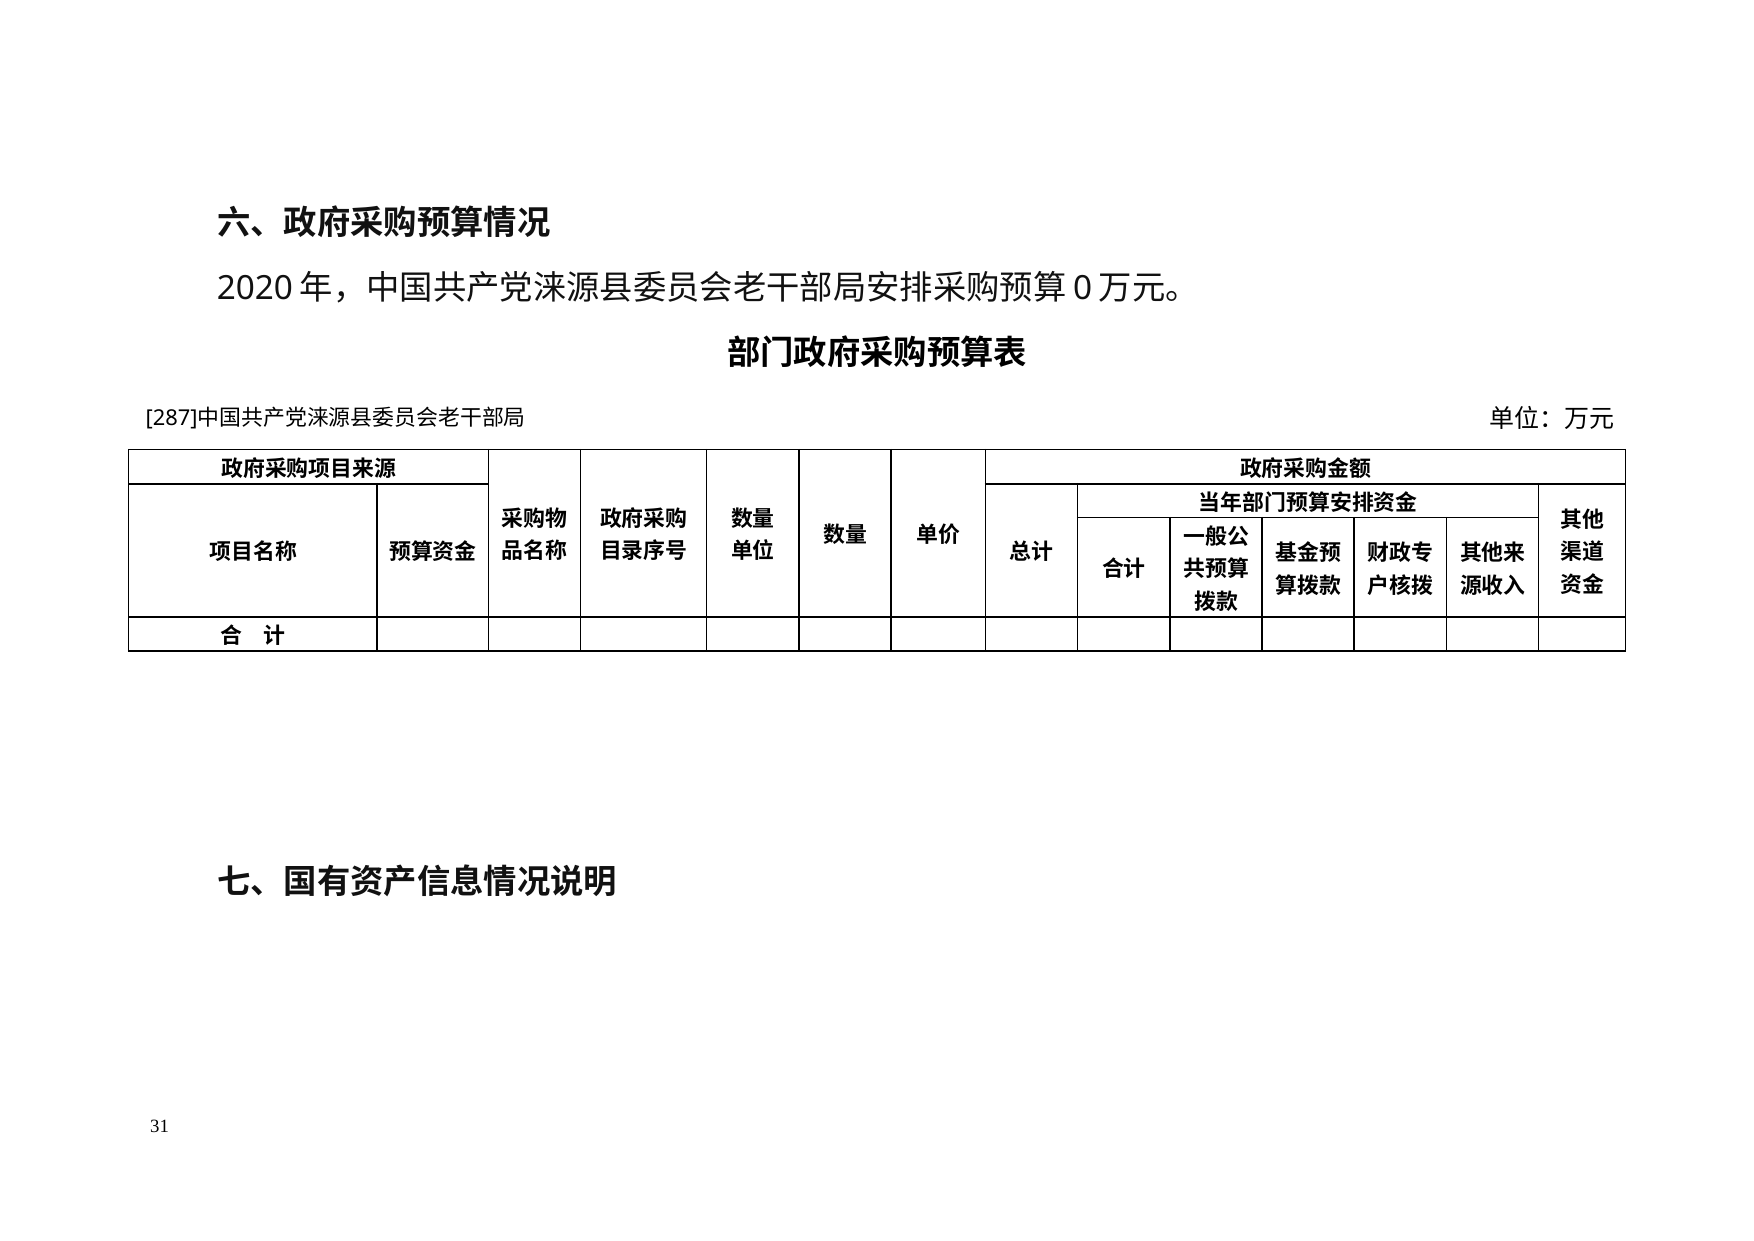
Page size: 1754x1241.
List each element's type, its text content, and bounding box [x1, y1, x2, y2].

table_cell 数量 单位 [707, 450, 798, 616]
text 2020年，中国共产党涞源县委员会老干部局安排采购预算0万元。 [150, 252, 1604, 317]
table_cell 采购物品名称 [489, 450, 580, 616]
table_cell [1355, 618, 1446, 650]
table_cell 财政专户核拨 [1355, 518, 1446, 616]
table_cell 数量 [800, 450, 890, 616]
table_cell [800, 618, 890, 650]
table_cell [892, 618, 985, 650]
table_cell [707, 618, 798, 650]
table_cell 一般公共预算拨款 [1171, 518, 1261, 616]
table_cell 当年部门预算安排资金 [1078, 485, 1538, 517]
text 部门政府采购预算表 [150, 317, 1604, 382]
table_cell 预算资金 [378, 485, 488, 616]
table_cell 合计 [1078, 518, 1169, 616]
table_header [287]中国共产党涞源县委员会老干部局 [129, 384, 985, 449]
table_cell [986, 618, 1077, 650]
table_cell 合 计 [129, 618, 376, 650]
table_cell [581, 618, 706, 650]
table_cell [1078, 618, 1169, 650]
table_header 单位：万元 [986, 384, 1625, 449]
text 六、政府采购预算情况 [150, 187, 1604, 252]
table_cell [1171, 618, 1261, 650]
table_cell 其他来源收入 [1447, 518, 1538, 616]
table_cell 基金预算拨款 [1263, 518, 1353, 616]
table_cell 政府采购金额 [986, 450, 1625, 483]
table_cell 其他渠道资金 [1539, 485, 1625, 616]
table_cell [1539, 618, 1625, 650]
table_cell 政府采购项目来源 [129, 450, 488, 483]
table_cell [489, 618, 580, 650]
table_cell [378, 618, 488, 650]
table_cell [1447, 618, 1538, 650]
table_cell 单价 [892, 450, 985, 616]
table_cell 项目名称 [129, 485, 376, 616]
table_cell 政府采购目录序号 [581, 450, 706, 616]
table_cell [1263, 618, 1353, 650]
text 七、国有资产信息情况说明 [150, 847, 1604, 912]
table_cell 总计 [986, 485, 1077, 616]
